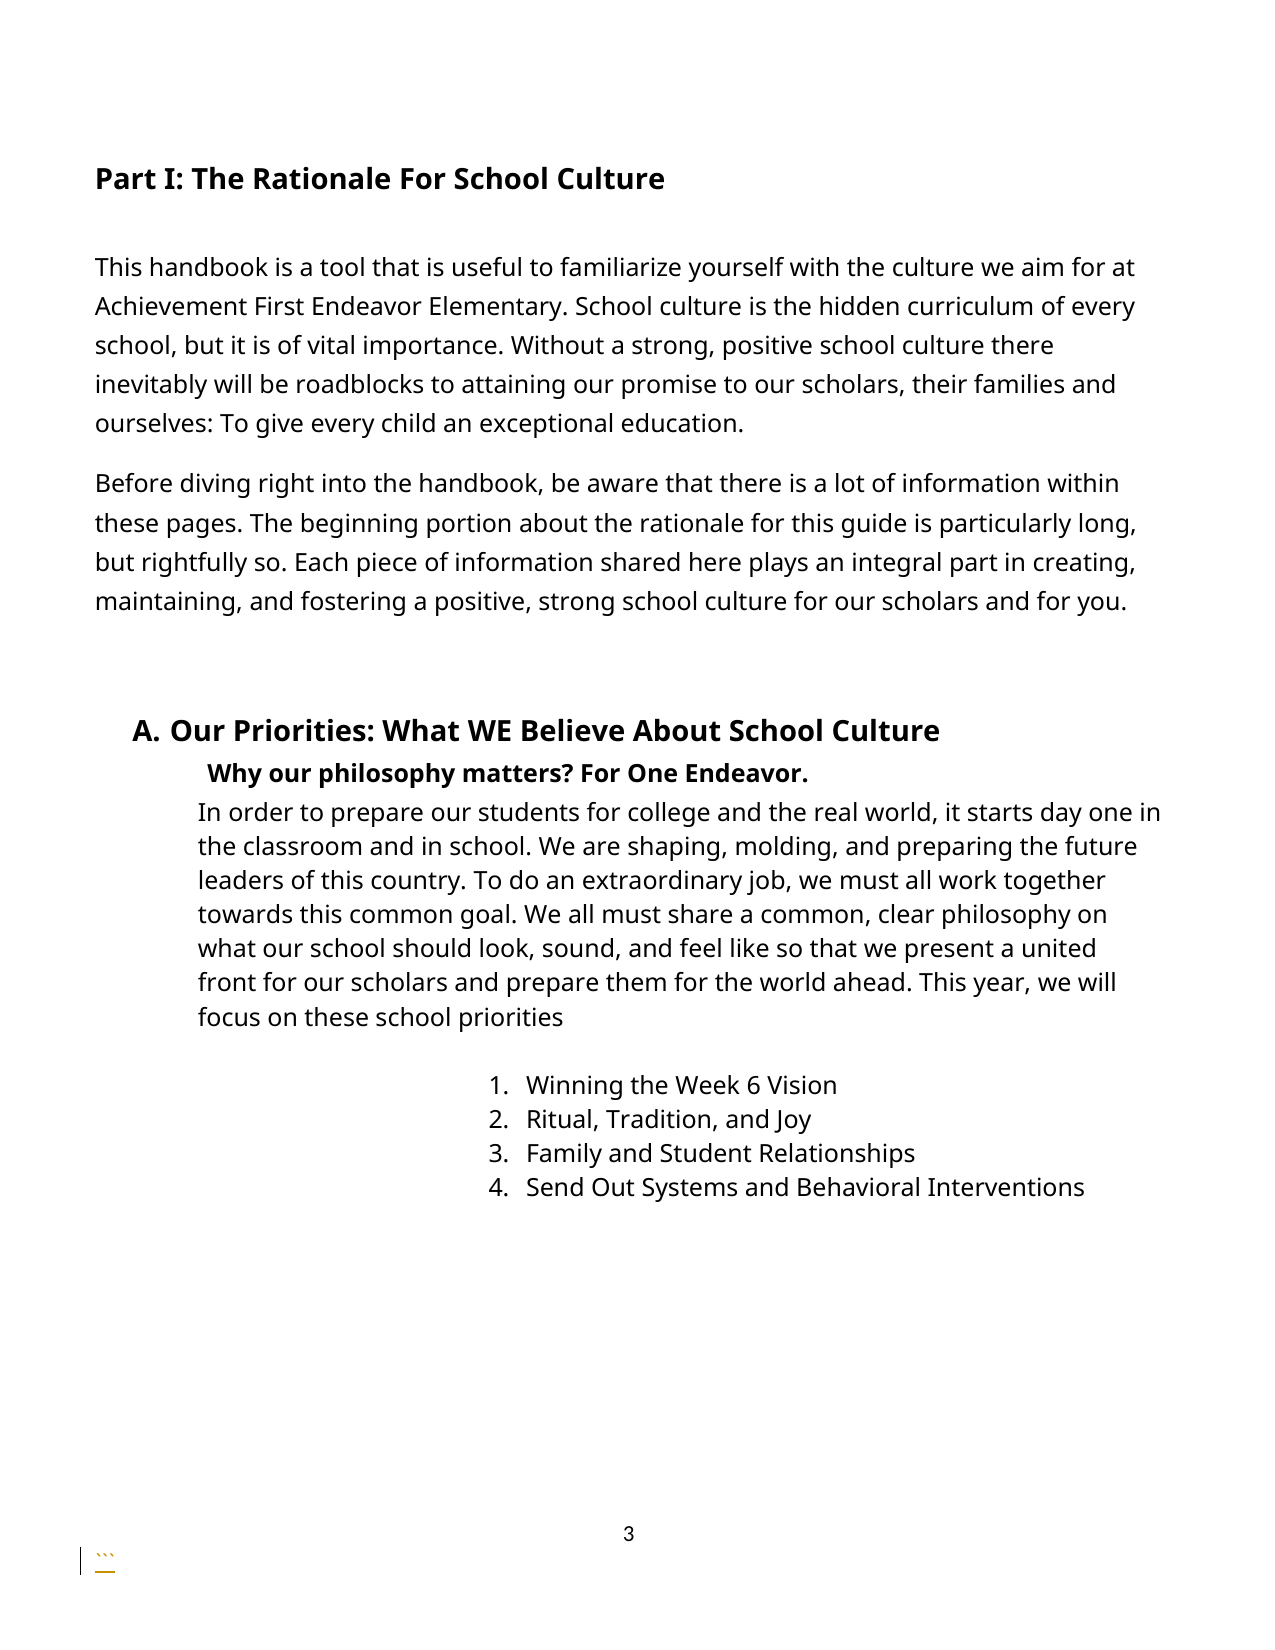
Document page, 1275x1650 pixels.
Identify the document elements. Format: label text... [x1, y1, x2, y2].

text Part I: The Rationale For School Culture [94, 158, 1162, 198]
text Before diving right into the handbook, be aware that there is a lot of information within these pages. The beginning portion about the rationale for this guide is particularly long, but rightfully so. Each piece of information shared here plays an integral part in creating, maintaining, and fostering a positive, strong school culture for our scholars and for you. [94, 466, 1162, 618]
list Ritual, Tradition, and Joy [488, 1101, 1162, 1135]
list Our Priorities: What WE Believe About School Culture [132, 710, 1162, 750]
list Family and Student Relationships [488, 1135, 1162, 1169]
text This handbook is a tool that is useful to familiarize yourself with the culture we aim for at Achievement First Endeavor Elementary. School culture is the hidden curriculum of every school, but it is of vital importance. Without a strong, positive school culture there inevitably will be roadblocks to attaining our promise to our scholars, their families and ourselves: To give every child an exceptional education. [94, 249, 1162, 440]
list Send Out Systems and Behavioral Interventions [488, 1169, 1162, 1203]
list In order to prepare our students for college and the real world, it starts day one in the classroom and in school. We are shaping, molding, and preparing the future leaders of this country. To do an extraordinary job, we must all work together towards this common goal. We all must share a common, clear philosophy on what our school should look, sound, and feel like so that we present a united front for our scholars and prepare them for the world ahead. This year, we will focus on these school priorities [198, 795, 1162, 1033]
list Why our philosophy matters? For One Endeavor. [207, 756, 1162, 790]
list Winning the Week 6 Vision [488, 1067, 1162, 1101]
